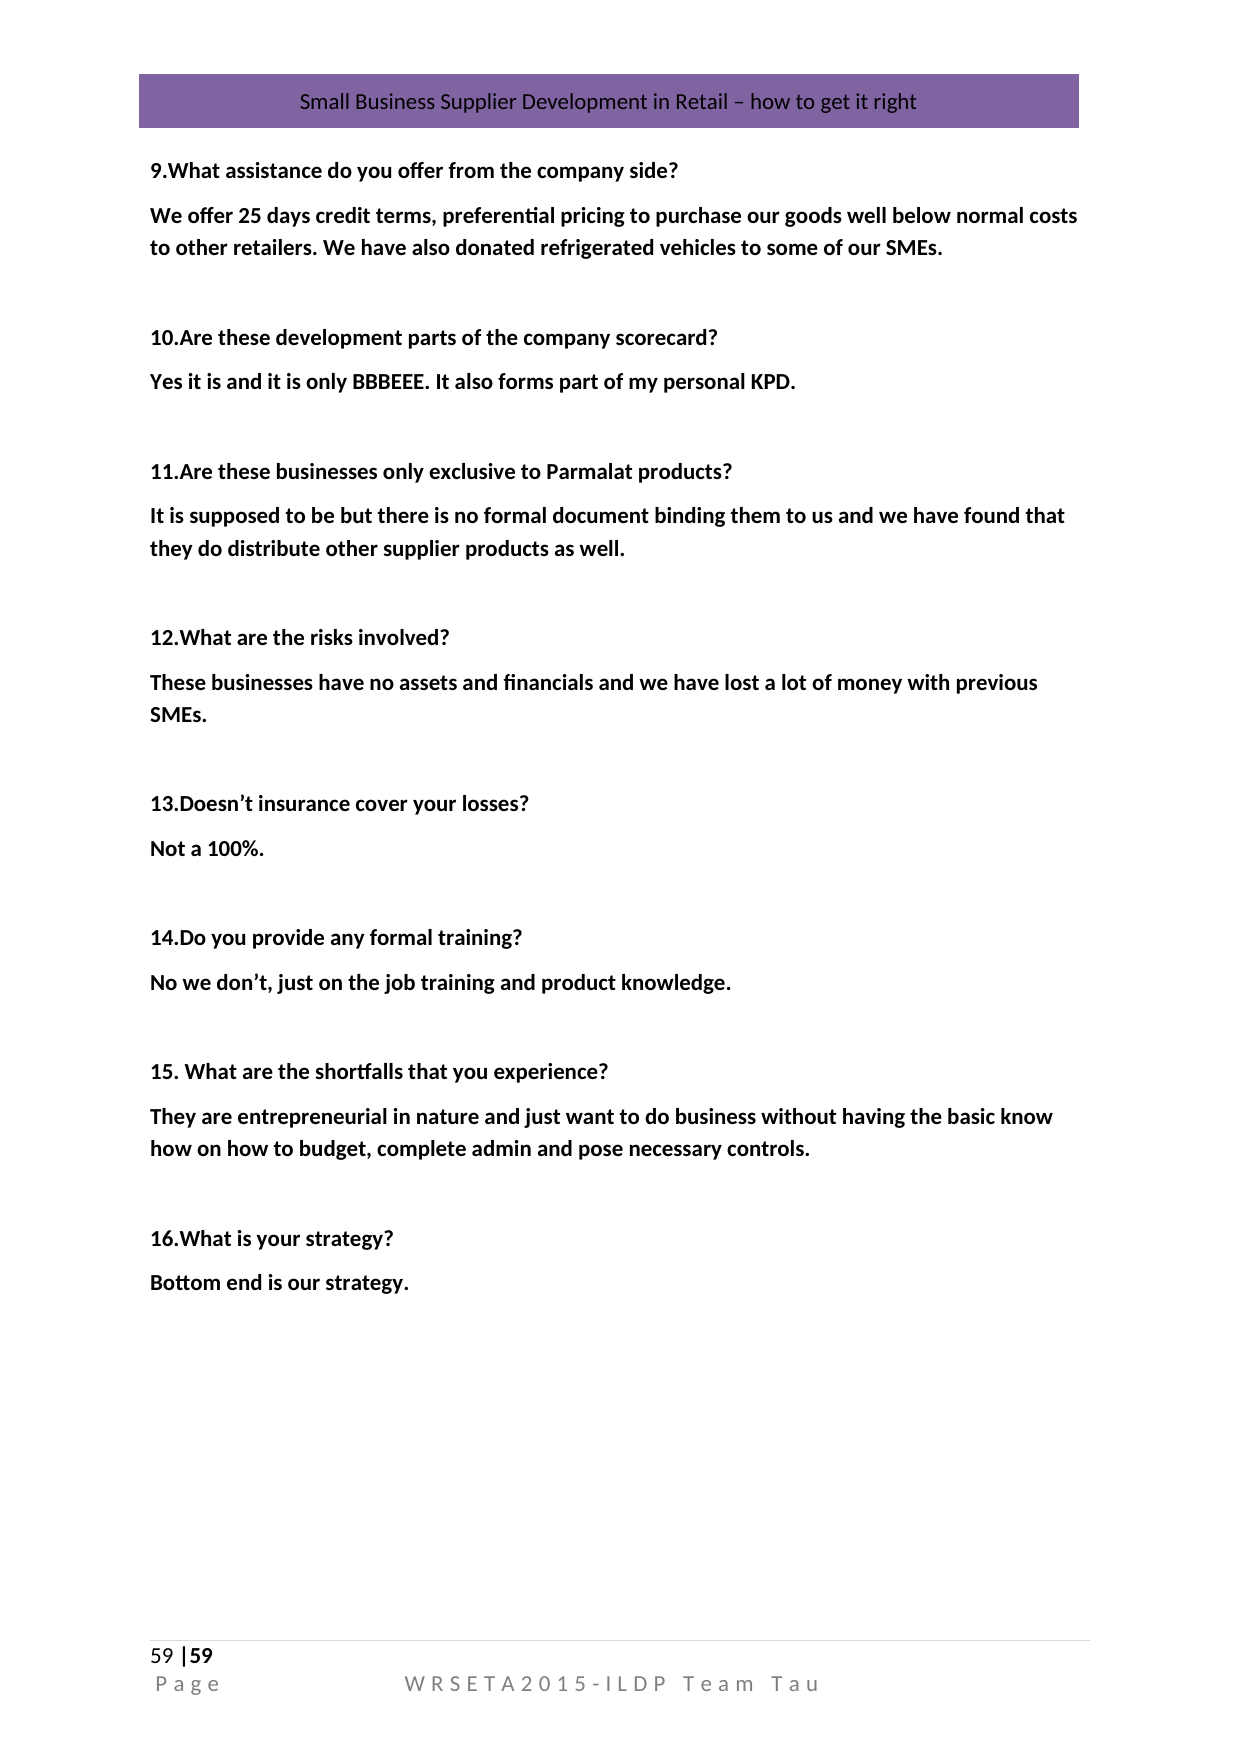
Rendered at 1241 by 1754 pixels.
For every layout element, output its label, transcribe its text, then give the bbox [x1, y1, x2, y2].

text 13.Doesn’t insurance cover your losses? [150, 789, 1090, 817]
text Not a 100%. [150, 834, 1090, 862]
text 12.What are the risks involved? [150, 623, 1090, 651]
text 16.What is your strategy? [150, 1224, 1090, 1252]
text No we don’t, just on the job training and product knowledge. [150, 968, 1090, 996]
text They are entrepreneurial in nature and just want to do business without having the basic know how on how to budget, complete admin and pose necessary controls. [150, 1102, 1090, 1162]
text Yes it is and it is only BBBEEE. It also forms part of my personal KPD. [150, 367, 1090, 396]
text Bottom end is our strategy. [150, 1268, 1090, 1296]
text 10.Are these development parts of the company scorecard? [150, 323, 1090, 351]
text 14.Do you provide any formal training? [150, 923, 1090, 951]
text 11.Are these businesses only exclusive to Parmalat products? [150, 457, 1090, 485]
text 9.What assistance do you offer from the company side? [150, 157, 1090, 184]
text 15. What are the shortfalls that you experience? [150, 1057, 1090, 1086]
text These businesses have no assets and financials and we have lost a lot of money with previous SMEs. [150, 668, 1090, 728]
text It is supposed to be but there is no formal document binding them to us and we have found that they do distribute other supplier products as well. [150, 502, 1090, 562]
text We offer 25 days credit terms, preferential pricing to purchase our goods well below normal costs to other retailers. We have also donated refrigerated vehicles to some of our SMEs. [150, 201, 1090, 261]
